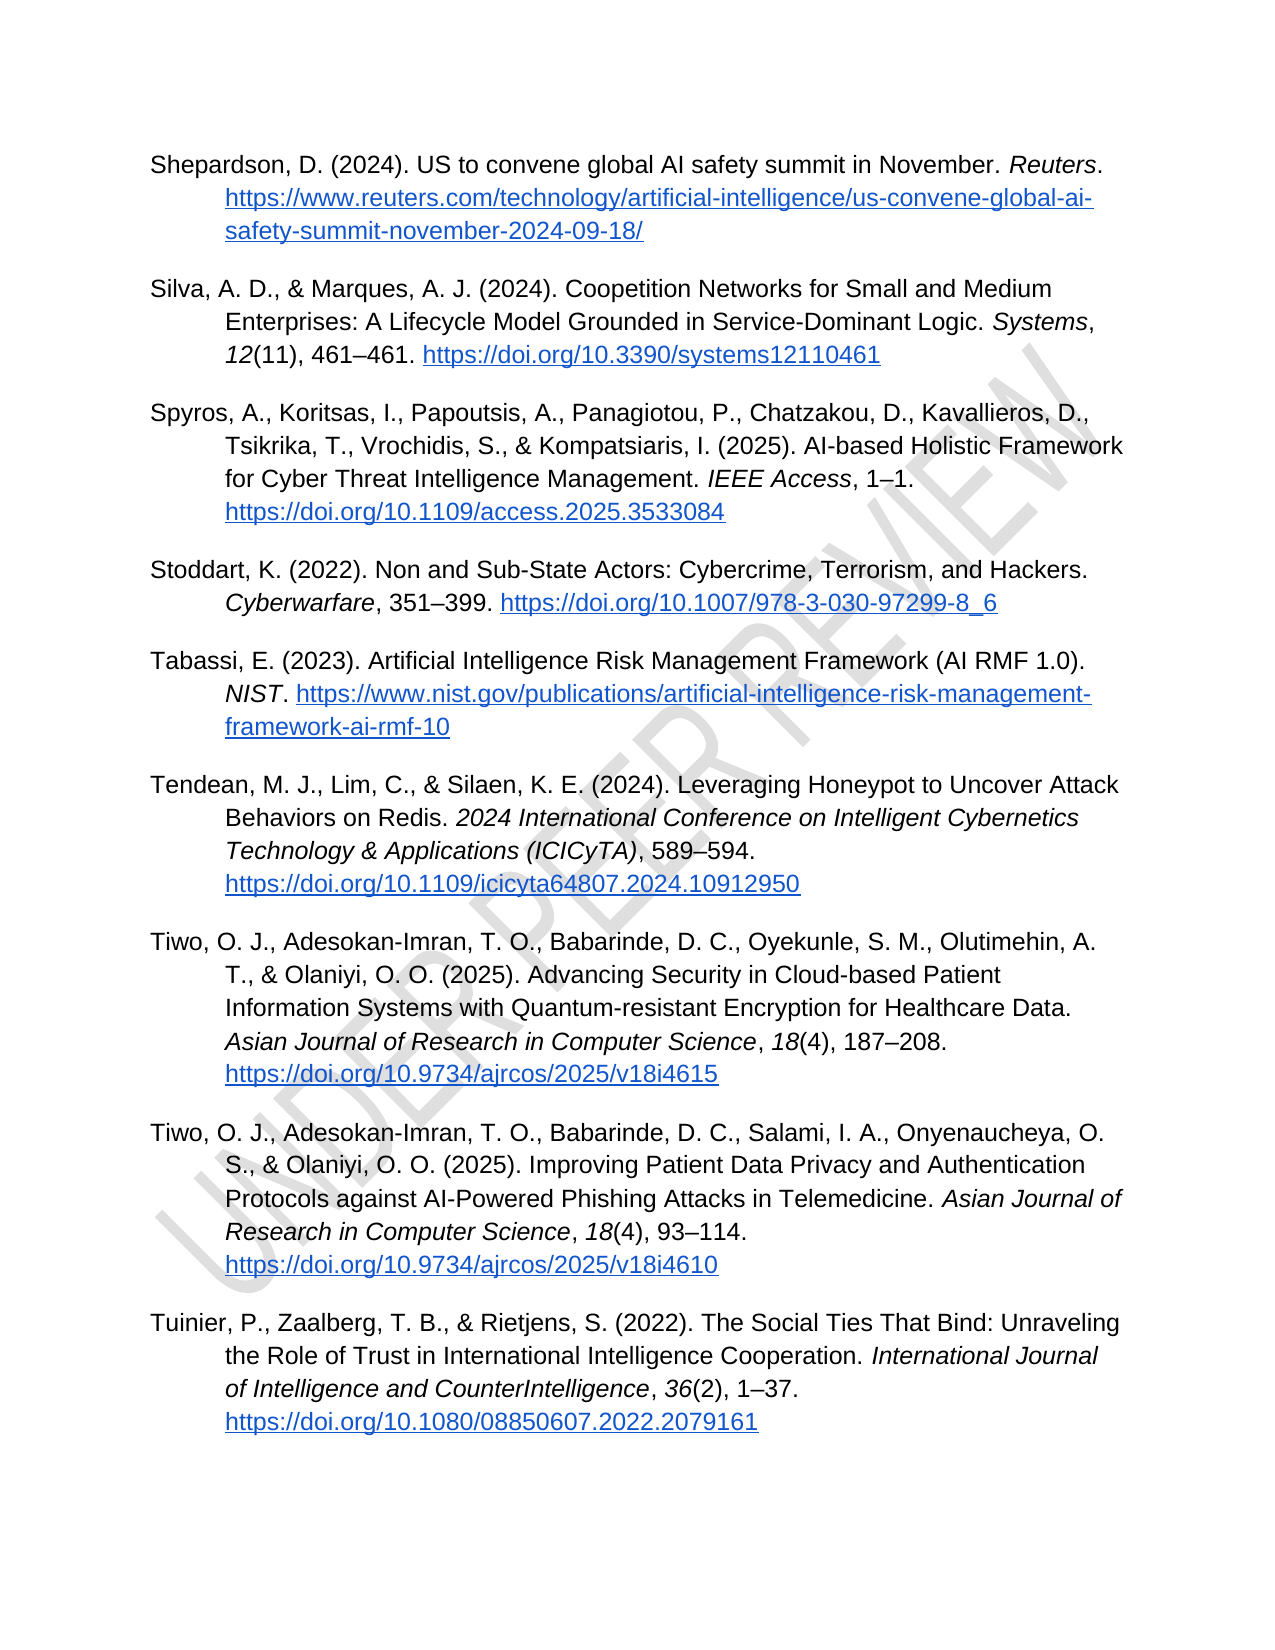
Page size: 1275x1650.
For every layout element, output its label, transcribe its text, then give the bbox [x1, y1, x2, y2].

text Tiwo, O. J., Adesokan-Imran, T. O., Babarinde, D. C., Oyekunle, S. M., Olutimehin, A. T., & Olaniyi, O. O. (2025). Advancing Security in Cloud-based Patient Information Systems with Quantum-resistant Encryption for Healthcare Data. Asian Journal of Research in Computer Science, 18(4), 187–208. https://doi.org/10.9734/ajrcos/2025/v18i4615 [150, 927, 1125, 1088]
text Silva, A. D., & Marques, A. J. (2024). Coopetition Networks for Small and Medium Enterprises: A Lifecycle Model Grounded in Service-Dominant Logic. Systems, 12(11), 461–461. https://doi.org/10.3390/systems12110461 [150, 274, 1125, 369]
text Tuinier, P., Zaalberg, T. B., & Rietjens, S. (2022). The Social Ties That Bind: Unraveling the Role of Trust in International Intelligence Cooperation. International Journal of Intelligence and CounterIntelligence, 36(2), 1–37. https://doi.org/10.1080/08850607.2022.2079161 [150, 1308, 1125, 1435]
text Spyros, A., Koritsas, I., Papoutsis, A., Panagiotou, P., Chatzakou, D., Kavallieros, D., Tsikrika, T., Vrochidis, S., & Kompatsiaris, I. (2025). AI-based Holistic Framework for Cyber Threat Intelligence Management. IEEE Access, 1–1. https://doi.org/10.1109/access.2025.3533084 [150, 398, 1125, 526]
text Tendean, M. J., Lim, C., & Silaen, K. E. (2024). Leveraging Honeypot to Uncover Attack Behaviors on Redis. 2024 International Conference on Intelligent Cybernetics Technology & Applications (ICICyTA), 589–594. https://doi.org/10.1109/icicyta64807.2024.10912950 [150, 770, 1125, 898]
text Stoddart, K. (2022). Non and Sub-State Actors: Cybercrime, Terrorism, and Hackers. Cyberwarfare, 351–399. https://doi.org/10.1007/978-3-030-97299-8_6 [150, 555, 1125, 617]
text Shepardson, D. (2024). US to convene global AI safety summit in November. Reuters. https://www.reuters.com/technology/artificial-intelligence/us-convene-global-ai-safety-summit-november-2024-09-18/ [150, 150, 1125, 245]
text Tiwo, O. J., Adesokan-Imran, T. O., Babarinde, D. C., Salami, I. A., Onyenaucheya, O. S., & Olaniyi, O. O. (2025). Improving Patient Data Privacy and Authentication Protocols against AI-Powered Phishing Attacks in Telemedicine. Asian Journal of Research in Computer Science, 18(4), 93–114. https://doi.org/10.9734/ajrcos/2025/v18i4610 [150, 1117, 1125, 1278]
text Tabassi, E. (2023). Artificial Intelligence Risk Management Framework (AI RMF 1.0). NIST. https://www.nist.gov/publications/artificial-intelligence-risk-management-framework-ai-rmf-10 [150, 646, 1125, 741]
